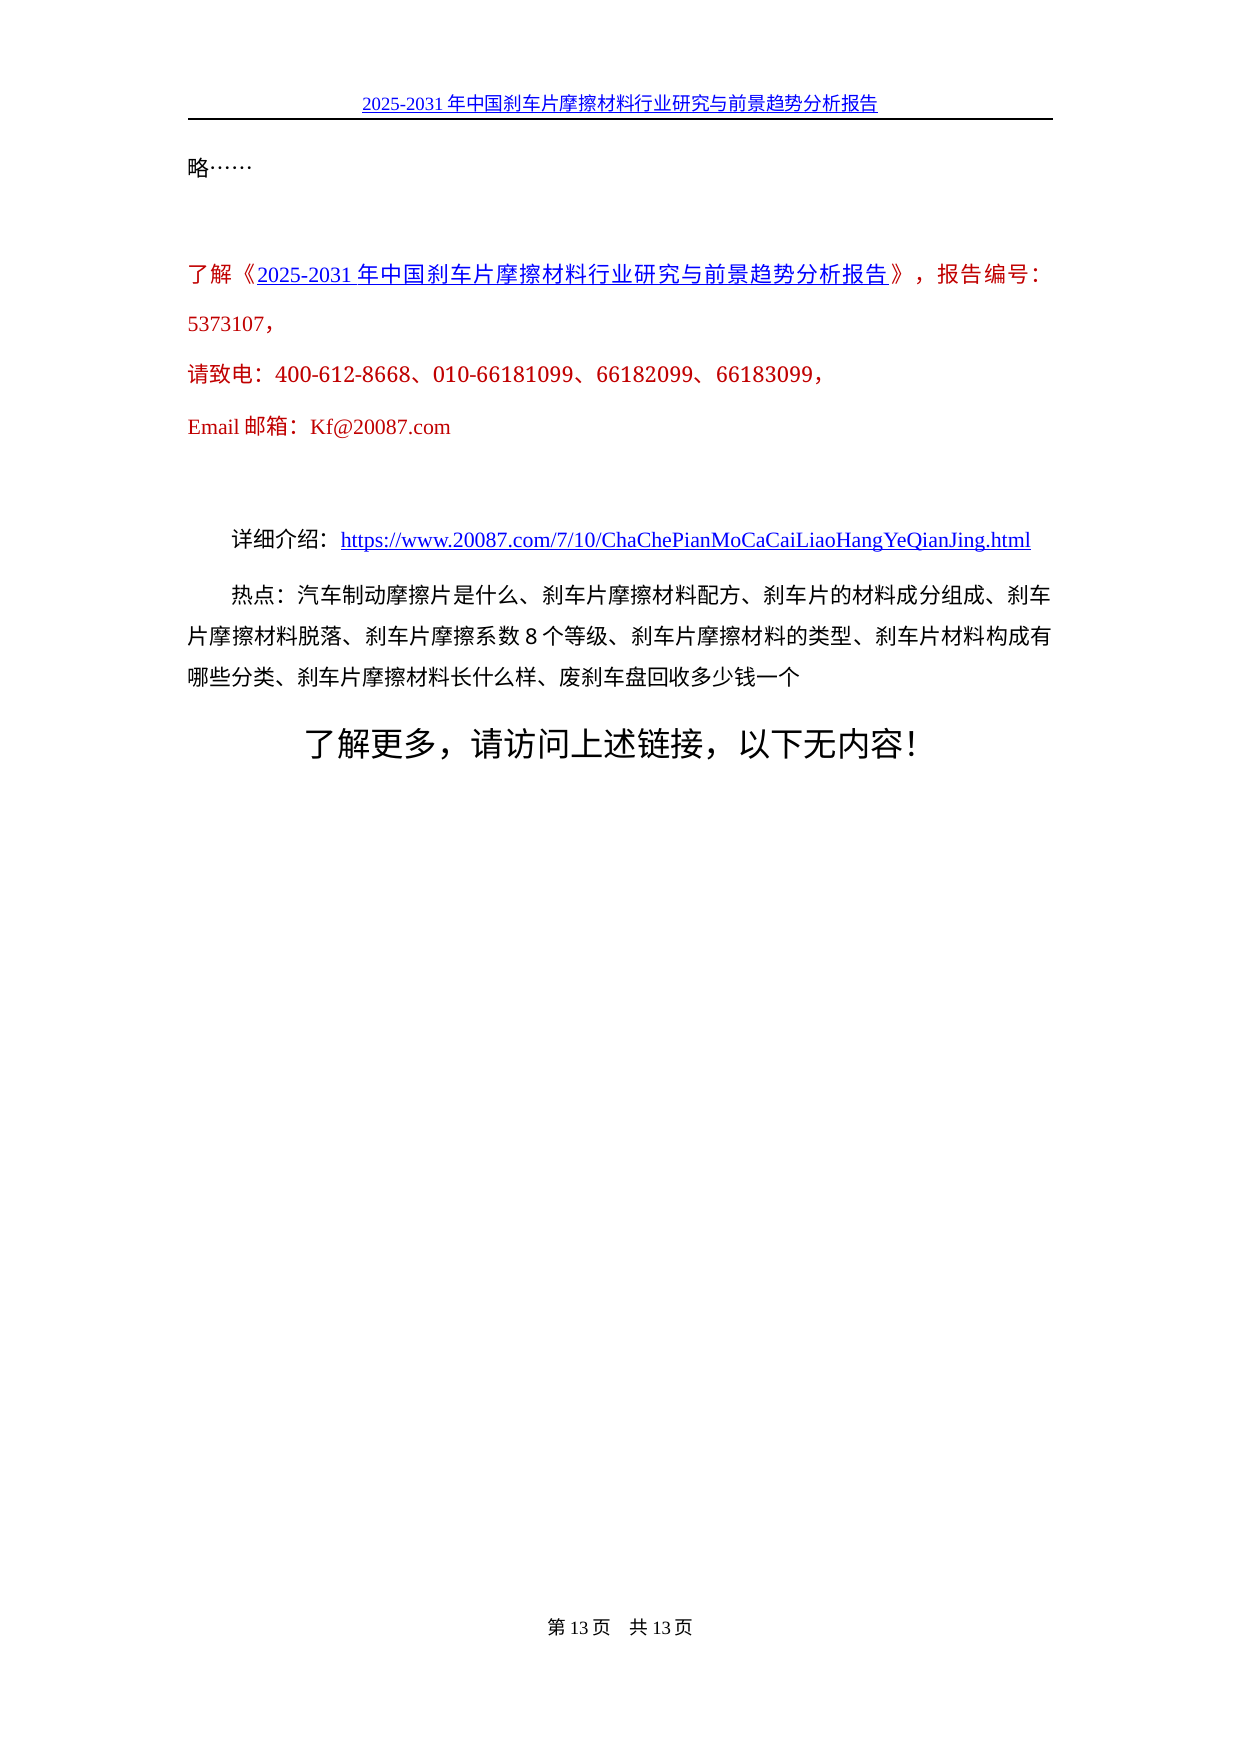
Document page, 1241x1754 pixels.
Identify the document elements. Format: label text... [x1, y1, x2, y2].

text 热点：汽车制动摩擦片是什么、刹车片摩擦材料配方、刹车片的材料成分组成、刹车片摩擦材料脱落、刹车片摩擦系数8个等级、刹车片摩擦材料的类型、刹车片材料构成有哪些分类、刹车片摩擦材料长什么样、废刹车盘回收多少钱一个 [187, 578, 1053, 692]
title 了解更多，请访问上述链接，以下无内容！ [187, 709, 1053, 774]
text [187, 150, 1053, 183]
text Email邮箱：Kf@20087.com [187, 408, 1053, 441]
text 了解《2025-2031年中国刹车片摩擦材料行业研究与前景趋势分析报告》，报告编号：5373107， [187, 257, 1053, 338]
text 请致电：400-612-8668、010-66181099、66182099、66183099， [187, 357, 1053, 389]
text 详细介绍：https://www.20087.com/7/10/ChaChePianMoCaCaiLiaoHangYeQianJing.html [187, 521, 1053, 554]
